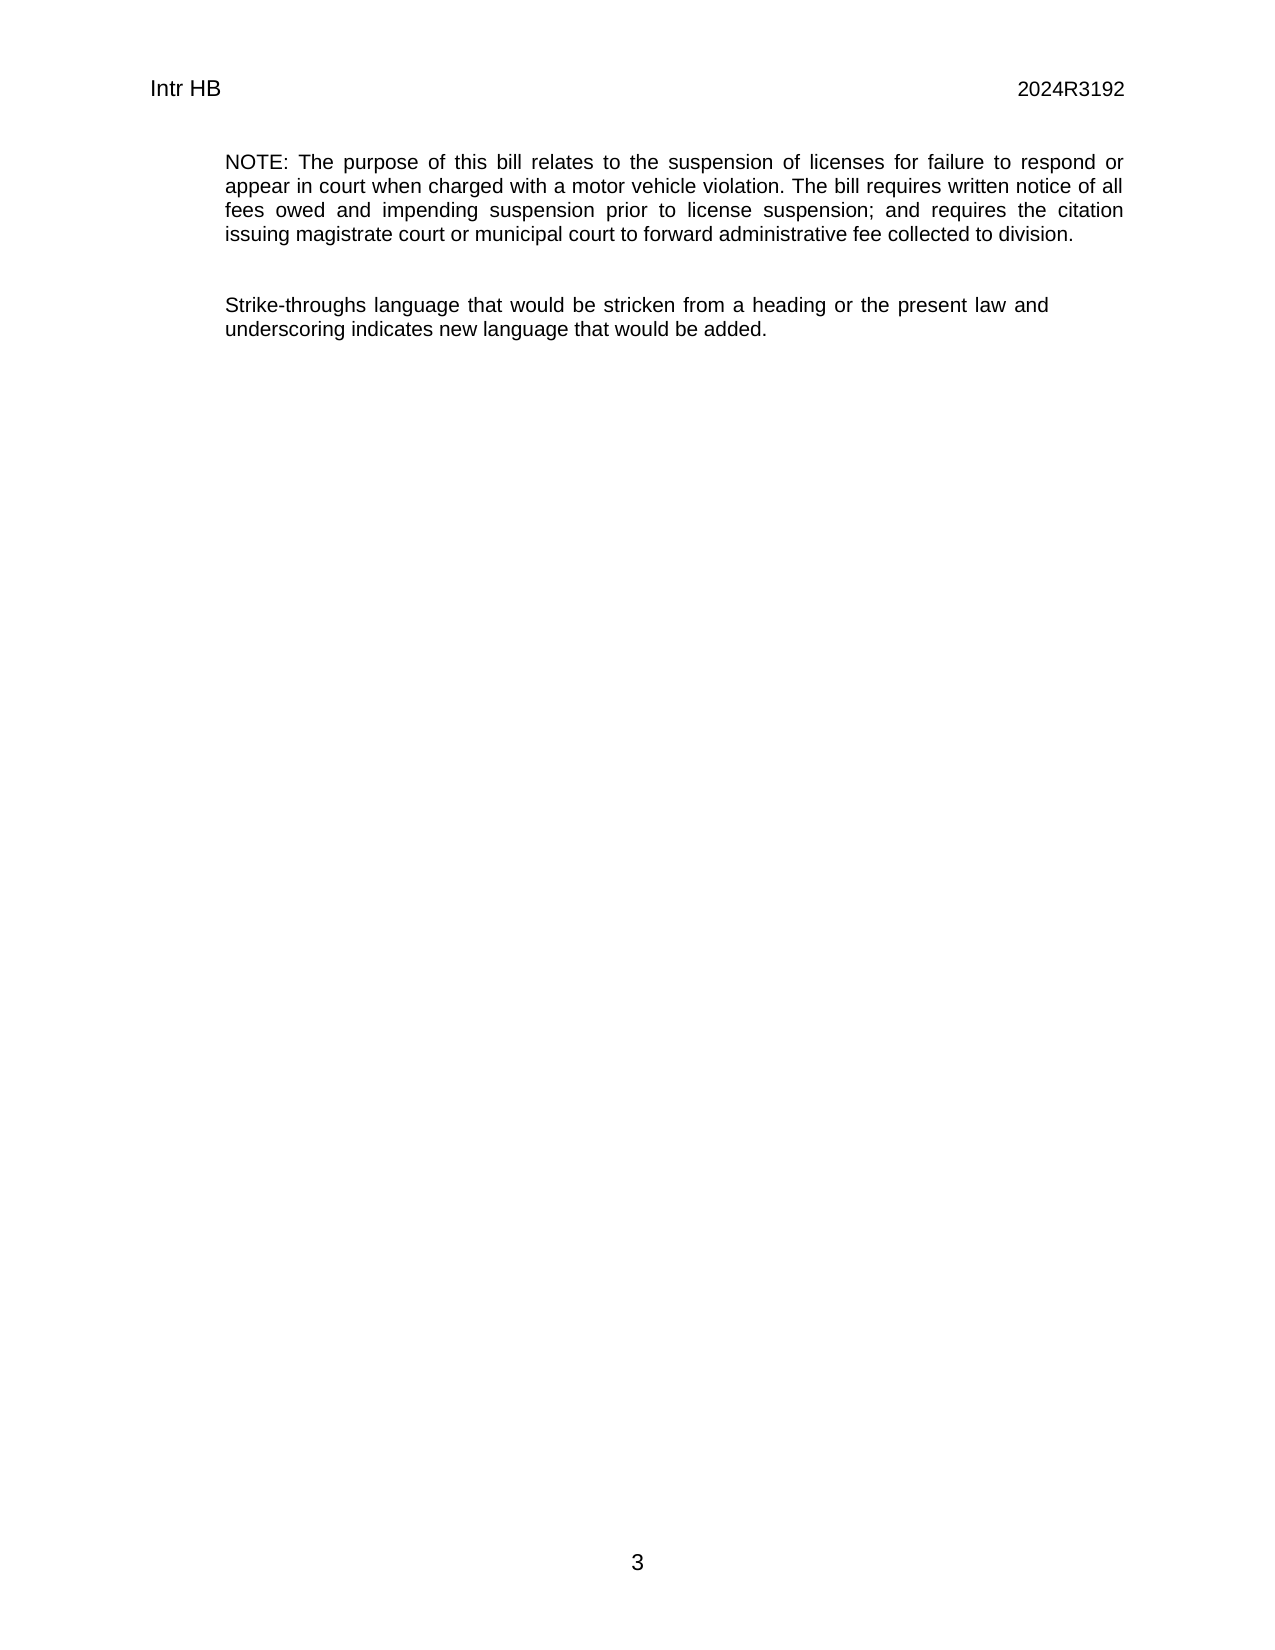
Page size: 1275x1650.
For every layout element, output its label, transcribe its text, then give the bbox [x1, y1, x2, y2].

title NOTE: The purpose of this bill relates to the suspension of licenses for failure to respond or appear in court when charged with a motor vehicle violation. The bill requires written notice of all fees owed and impending suspension prior to license suspension; and requires the citation issuing magistrate court or municipal court to forward administrative fee collected to division. [225, 150, 1125, 246]
text Strike-throughs language that would be stricken from a heading or the present law and underscoring indicates new language that would be added. [225, 293, 1050, 341]
